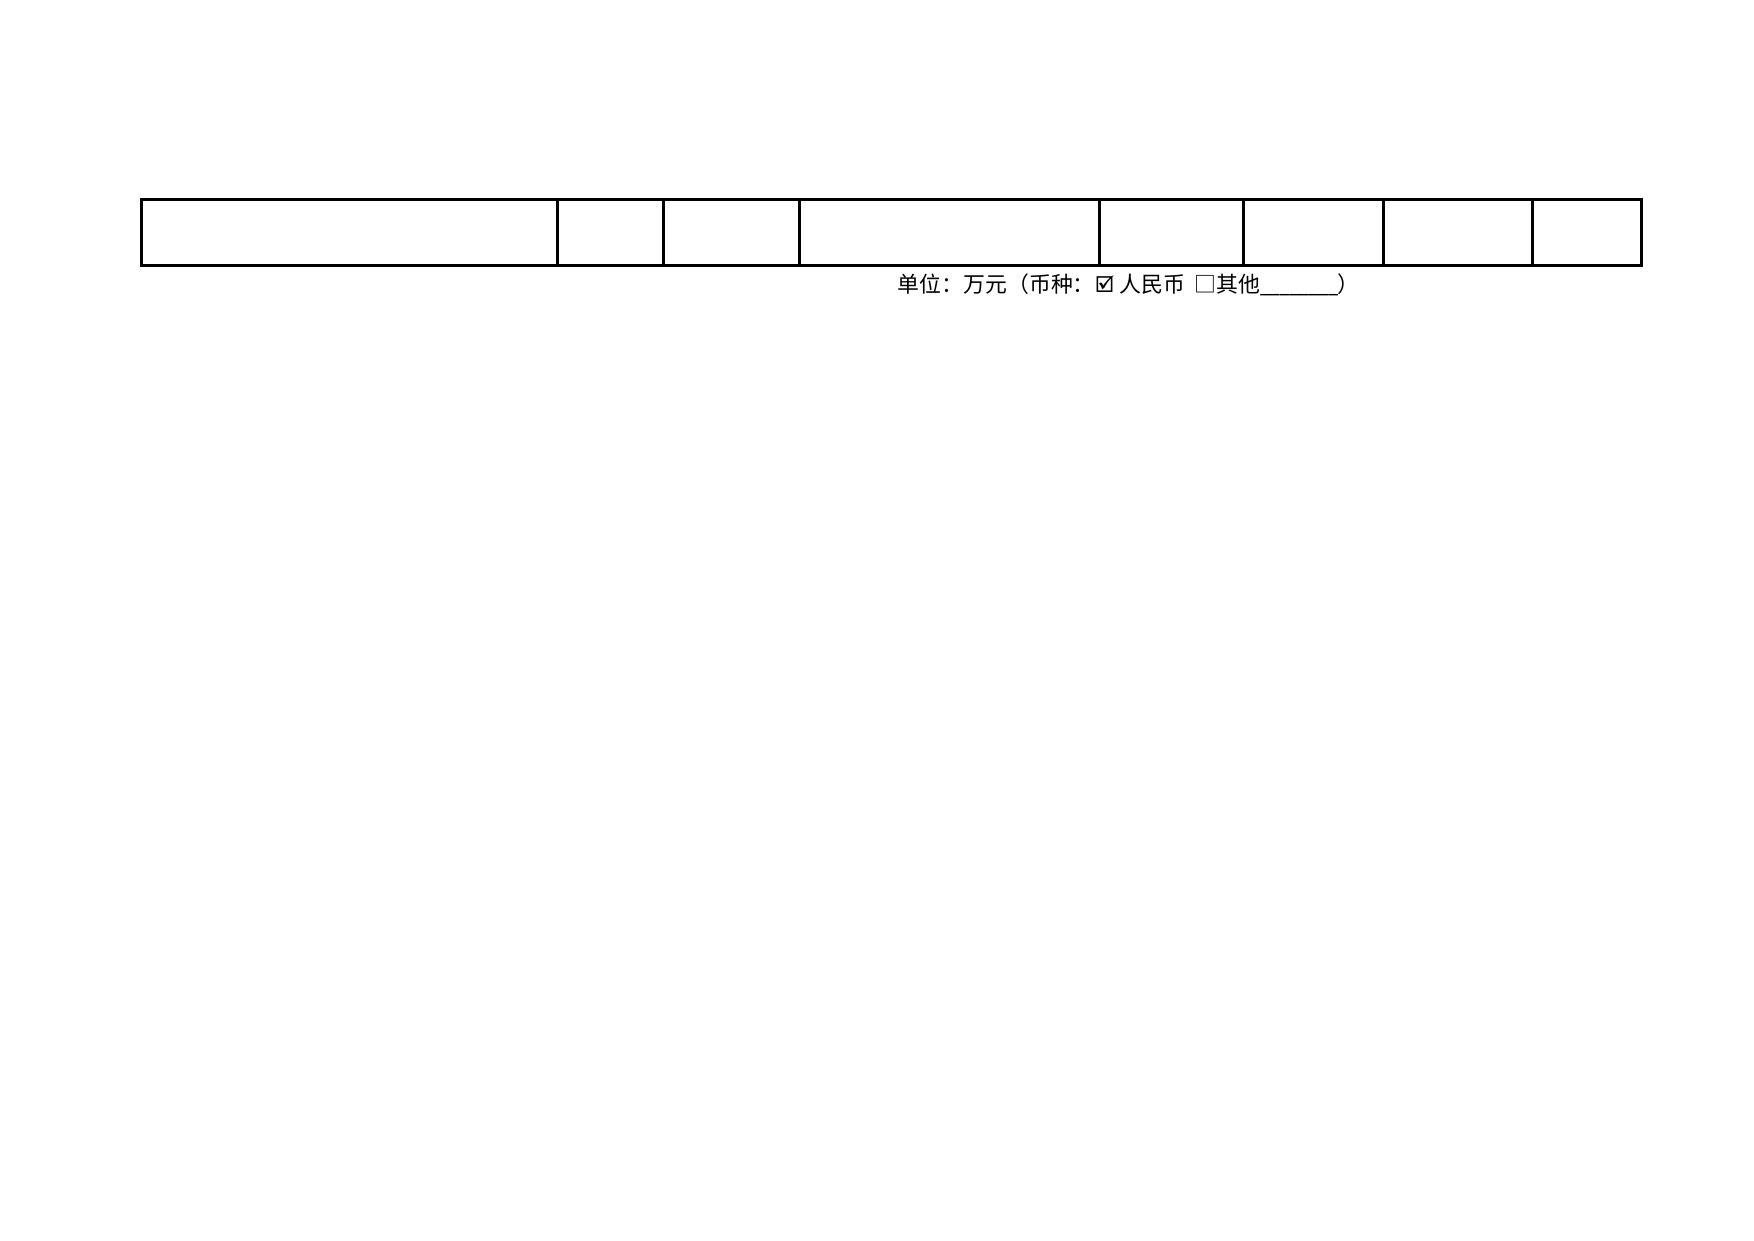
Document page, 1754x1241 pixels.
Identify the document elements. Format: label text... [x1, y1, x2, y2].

table_cell [559, 201, 662, 263]
table_cell [1534, 201, 1640, 263]
table_cell [1385, 201, 1531, 263]
table_cell [1101, 201, 1242, 263]
table_cell [665, 201, 798, 263]
text 单位：万元（币种：人民币 □其他________） [142, 267, 1612, 299]
table_cell [143, 201, 556, 263]
table_cell [1245, 201, 1382, 263]
table_cell [801, 201, 1098, 263]
